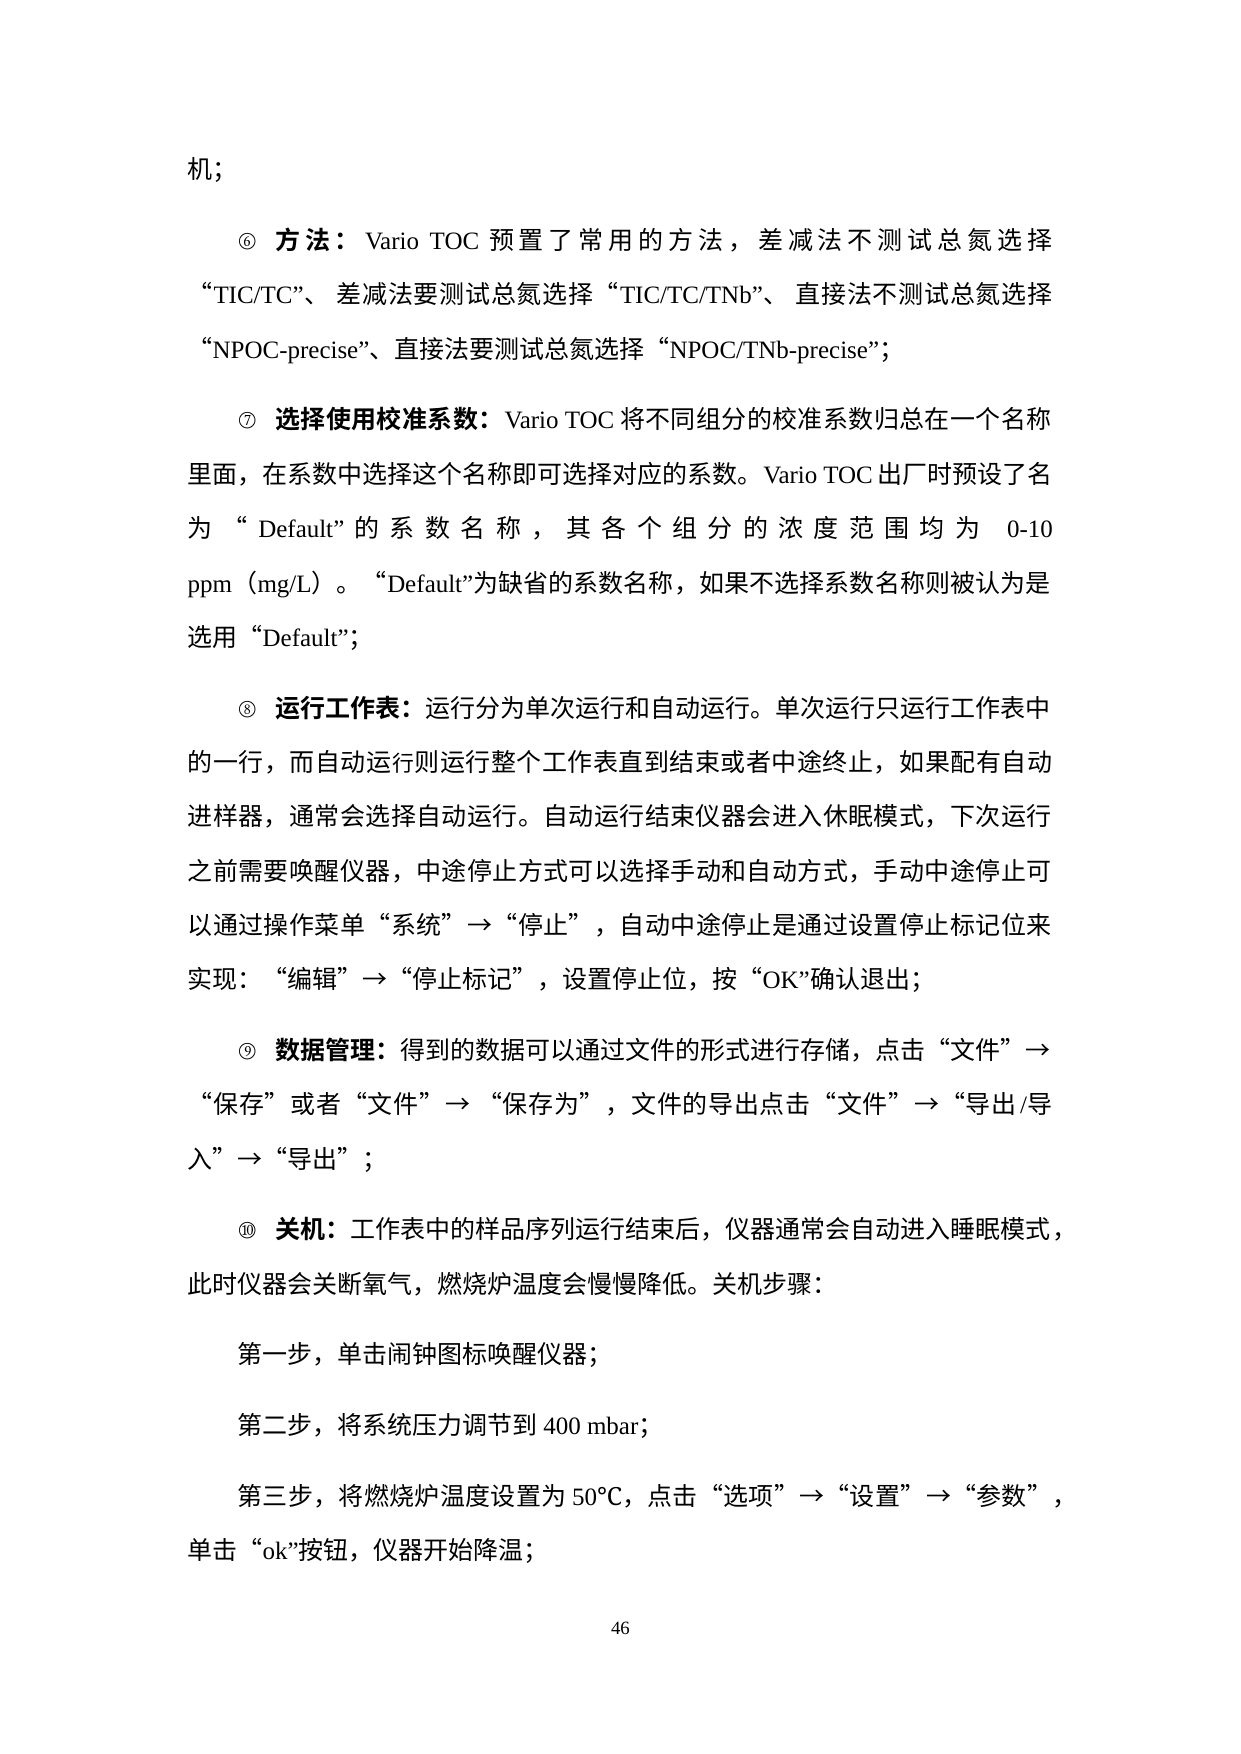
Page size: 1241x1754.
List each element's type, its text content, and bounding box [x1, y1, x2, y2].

list 关机：工作表中的样品序列运行结束后，仪器通常会自动进入睡眠模式，此时仪器会关断氧气，燃烧炉温度会慢慢降低。关机步骤： [187, 1210, 1053, 1301]
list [187, 150, 1053, 186]
list 方法：Vario TOC预置了常用的方法，差减法不测试总氮选择“TIC/TC”、 差减法要测试总氮选择“TIC/TC/TNb”、 直接法不测试总氮选择“NPOC-precise”、直接法要测试总氮选择“NPOC/TNb-precise”； [187, 221, 1053, 366]
list 数据管理：得到的数据可以通过文件的形式进行存储，点击“文件”→“保存”或者“文件”→ “保存为”，文件的导出点击“文件”→“导出/导入”→“导出”； [187, 1031, 1053, 1176]
list 运行工作表：运行分为单次运行和自动运行。单次运行只运行工作表中的一行，而自动运行则运行整个工作表直到结束或者中途终止，如果配有自动进样器，通常会选择自动运行。自动运行结束仪器会进入休眠模式，下次运行之前需要唤醒仪器，中途停止方式可以选择手动和自动方式，手动中途停止可以通过操作菜单“系统”→“停止”，自动中途停止是通过设置停止标记位来实现：“编辑”→“停止标记”，设置停止位，按“OK”确认退出； [187, 688, 1053, 996]
text 第一步，单击闹钟图标唤醒仪器； [187, 1335, 1053, 1371]
list 选择使用校准系数：Vario TOC将不同组分的校准系数归总在一个名称里面，在系数中选择这个名称即可选择对应的系数。Vario TOC出厂时预设了名为“Default”的系数名称，其各个组分的浓度范围均为 0-10 ppm（mg/L）。“Default”为缺省的系数名称，如果不选择系数名称则被认为是选用“Default”； [187, 400, 1053, 654]
text 第二步，将系统压力调节到 400 mbar； [187, 1406, 1053, 1442]
text 第三步，将燃烧炉温度设置为50℃，点击“选项”→“设置”→“参数”，单击“ok”按钮，仪器开始降温； [187, 1476, 1053, 1567]
